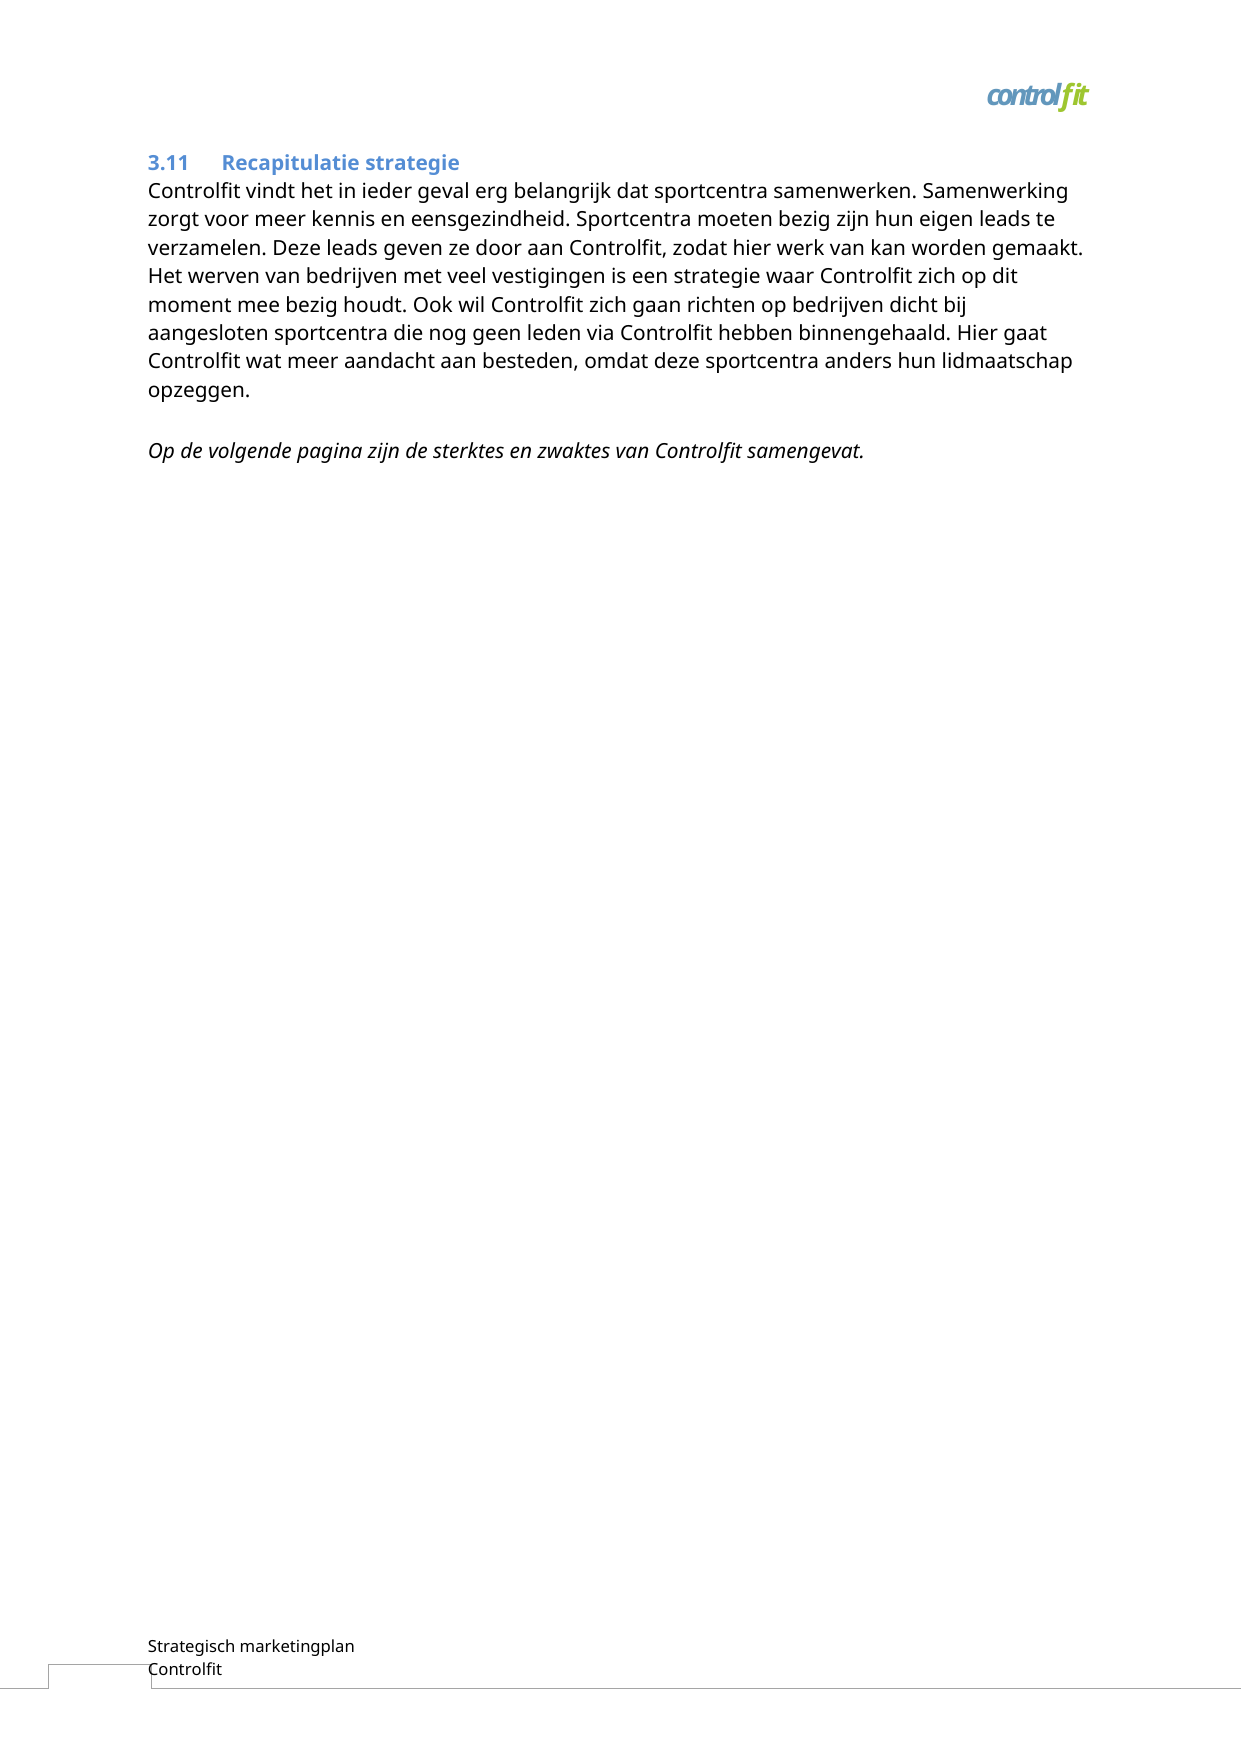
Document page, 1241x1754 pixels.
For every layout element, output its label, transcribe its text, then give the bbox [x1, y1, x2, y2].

text Op de volgende pagina zijn de sterktes en zwaktes van Controlfit samengevat. [148, 403, 1093, 464]
subtitle 3.11 Recapitulatie strategie [148, 148, 1093, 176]
text Controlfit vindt het in ieder geval erg belangrijk dat sportcentra samenwerken. Samenwerking zorgt voor meer kennis en eensgezindheid. Sportcentra moeten bezig zijn hun eigen leads te verzamelen. Deze leads geven ze door aan Controlfit, zodat hier werk van kan worden gemaakt. Het werven van bedrijven met veel vestigingen is een strategie waar Controlfit zich op dit moment mee bezig houdt. Ook wil Controlfit zich gaan richten op bedrijven dicht bij aangesloten sportcentra die nog geen leden via Controlfit hebben binnengehaald. Hier gaat Controlfit wat meer aandacht aan besteden, omdat deze sportcentra anders hun lidmaatschap opzeggen. [148, 176, 1093, 403]
